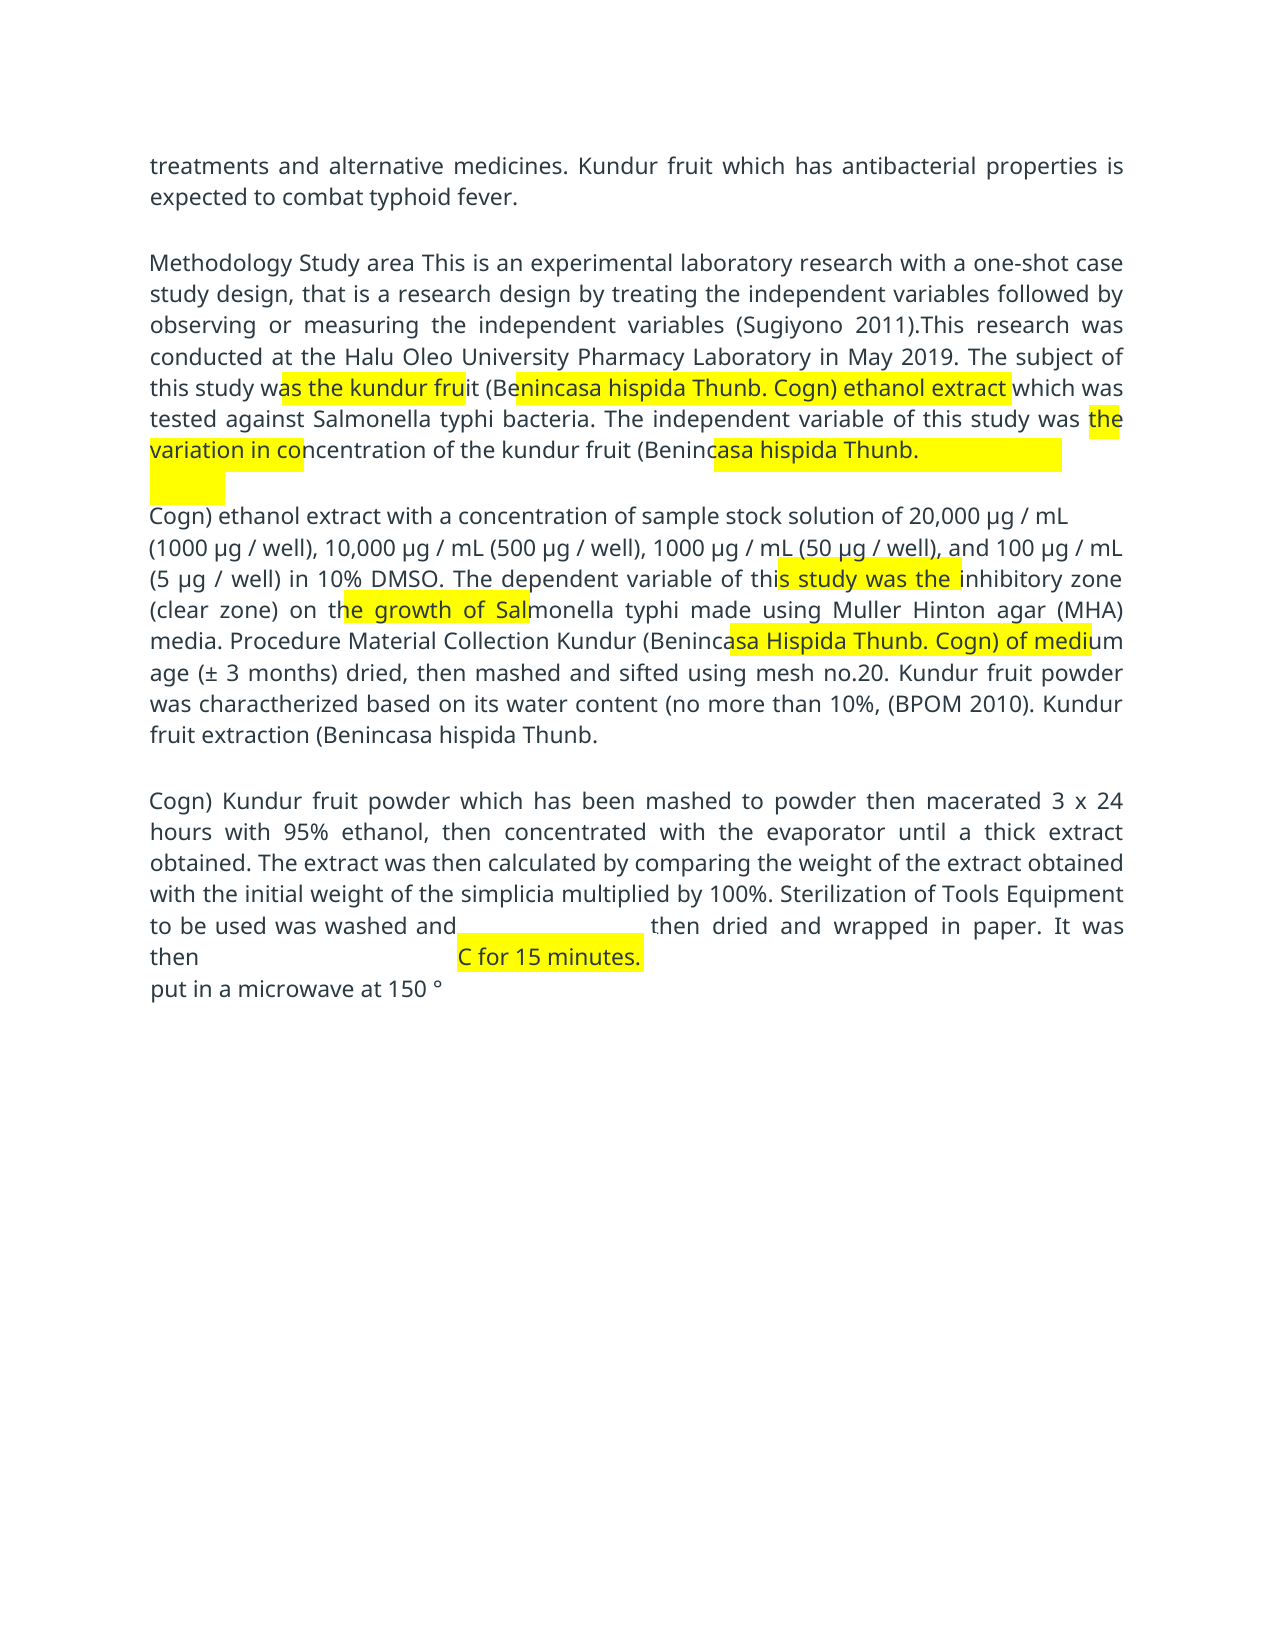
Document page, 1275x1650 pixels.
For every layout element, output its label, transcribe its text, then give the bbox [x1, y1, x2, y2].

text Methodology Study area This is an experimental laboratory research with a one-shot case study design, that is a research design by treating the independent variables followed by observing or measuring the independent variables (Sugiyono 2011).This research was conducted at the Halu Oleo University Pharmacy Laboratory in May 2019. The subject of this study was the kundur fruit (Benincasa hispida Thunb. Cogn) ethanol extract which was tested against Salmonella typhi bacteria. The independent variable of this study was the variation in concentration of the kundur fruit (Benincasa hispida Thunb. [148, 247, 1125, 466]
text put in a microwave at 150 ° [150, 972, 650, 1004]
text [148, 150, 1125, 212]
text (1000 µg / well), 10,000 µg / mL (500 µg / well), 1000 µg / mL (50 µg / well), and 100 µg / mL (5 µg / well) in 10% DMSO. The dependent variable of this study was the inhibitory zone (clear zone) on the growth of Salmonella typhi made using Muller Hinton agar (MHA) media. Procedure Material Collection Kundur (Benincasa Hispida Thunb. Cogn) of medium age (± 3 months) dried, then mashed and sifted using mesh no.20. Kundur fruit powder was charactherized based on its water content (no more than 10%, (BPOM 2010). Kundur fruit extraction (Benincasa hispida Thunb. [148, 532, 1125, 750]
text Cogn) Kundur fruit powder which has been mashed to powder then macerated 3 x 24 hours with 95% ethanol, then concentrated with the evaporator until a thick extract obtained. The extract was then calculated by comparing the weight of the extract obtained with the initial weight of the simplicia multiplied by 100%. Sterilization of Tools Equipment to be used was washed and then dried and wrapped in paper. It was then [148, 785, 1125, 972]
table_header C for 15 minutes. [457, 933, 644, 972]
text Cogn) ethanol extract with a concentration of sample stock solution of 20,000 µg / mL [148, 500, 1125, 531]
